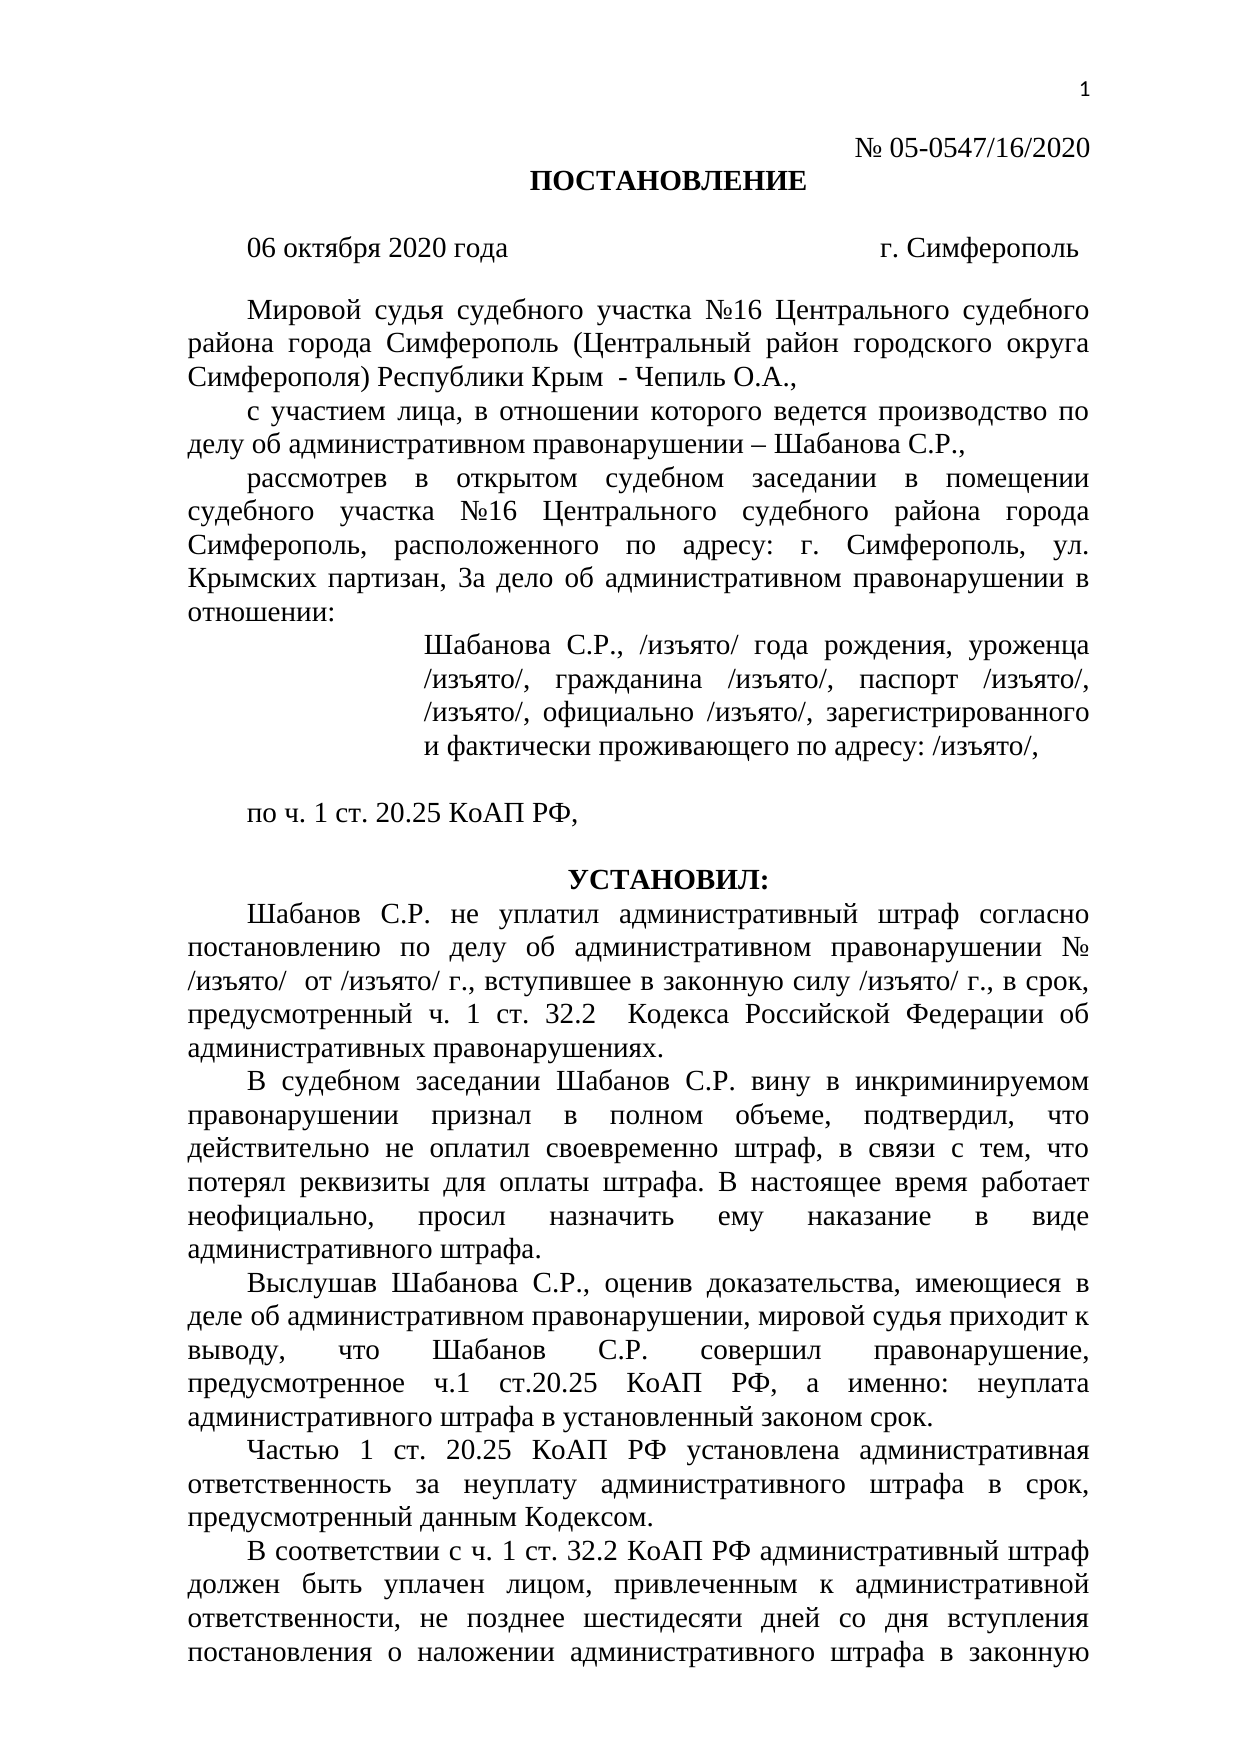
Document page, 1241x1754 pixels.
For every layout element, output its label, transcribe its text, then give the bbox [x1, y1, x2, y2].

text Мировой судья судебного участка №16 Центрального судебного района города Симферополь (Центральный район городского округа Симферополя) Республики Крым - Чепиль О.А., [187, 292, 1090, 393]
text Шабанова С.Р., /изъято/ года рождения, уроженца /изъято/, гражданина /изъято/, паспорт /изъято/, /изъято/, официально /изъято/, зарегистрированного и фактически проживающего по адресу: /изъято/, [424, 627, 1090, 762]
text ПОСТАНОВЛЕНИЕ [187, 163, 1090, 197]
text Частью 1 ст. 20.25 КоАП РФ установлена административная ответственность за неуплату административного штрафа в срок, предусмотренный данным Кодексом. [187, 1432, 1090, 1533]
text по ч. 1 ст. 20.25 КоАП РФ, [187, 795, 1090, 829]
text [187, 1533, 1090, 1667]
text с участием лица, в отношении которого ведется производство по делу об административном правонарушении – Шабанова С.Р., [187, 393, 1090, 460]
text В судебном заседании Шабанов С.Р. вину в инкриминируемом правонарушении признал в полном объеме, подтвердил, что действительно не оплатил своевременно штраф, в связи с тем, что потерял реквизиты для оплаты штрафа. В настоящее время работает неофициально, просил назначить ему наказание в виде административного штрафа. [187, 1063, 1090, 1265]
text Шабанов С.Р. не уплатил административный штраф согласно постановлению по делу об административном правонарушении № /изъято/ от /изъято/ г., вступившее в законную силу /изъято/ г., в срок, предусмотренный ч. 1 ст. 32.2 Кодекса Российской Федерации об административных правонарушениях. [187, 896, 1090, 1063]
text рассмотрев в открытом судебном заседании в помещении судебного участка №16 Центрального судебного района города Симферополь, расположенного по адресу: г. Симферополь, ул. Крымских партизан, 3а дело об административном правонарушении в отношении: [187, 460, 1090, 627]
text Выслушав Шабанова С.Р., оценив доказательства, имеющиеся в деле об административном правонарушении, мировой судья приходит к выводу, что Шабанов С.Р. совершил правонарушение, предусмотренное ч.1 ст.20.25 КоАП РФ, а именно: неуплата административного штрафа в установленный законом срок. [187, 1265, 1090, 1432]
text УСТАНОВИЛ: [187, 862, 1090, 896]
text № 05-0547/16/2020 [187, 130, 1090, 163]
text 06 октября 2020 года г. Симферополь [187, 231, 1090, 264]
